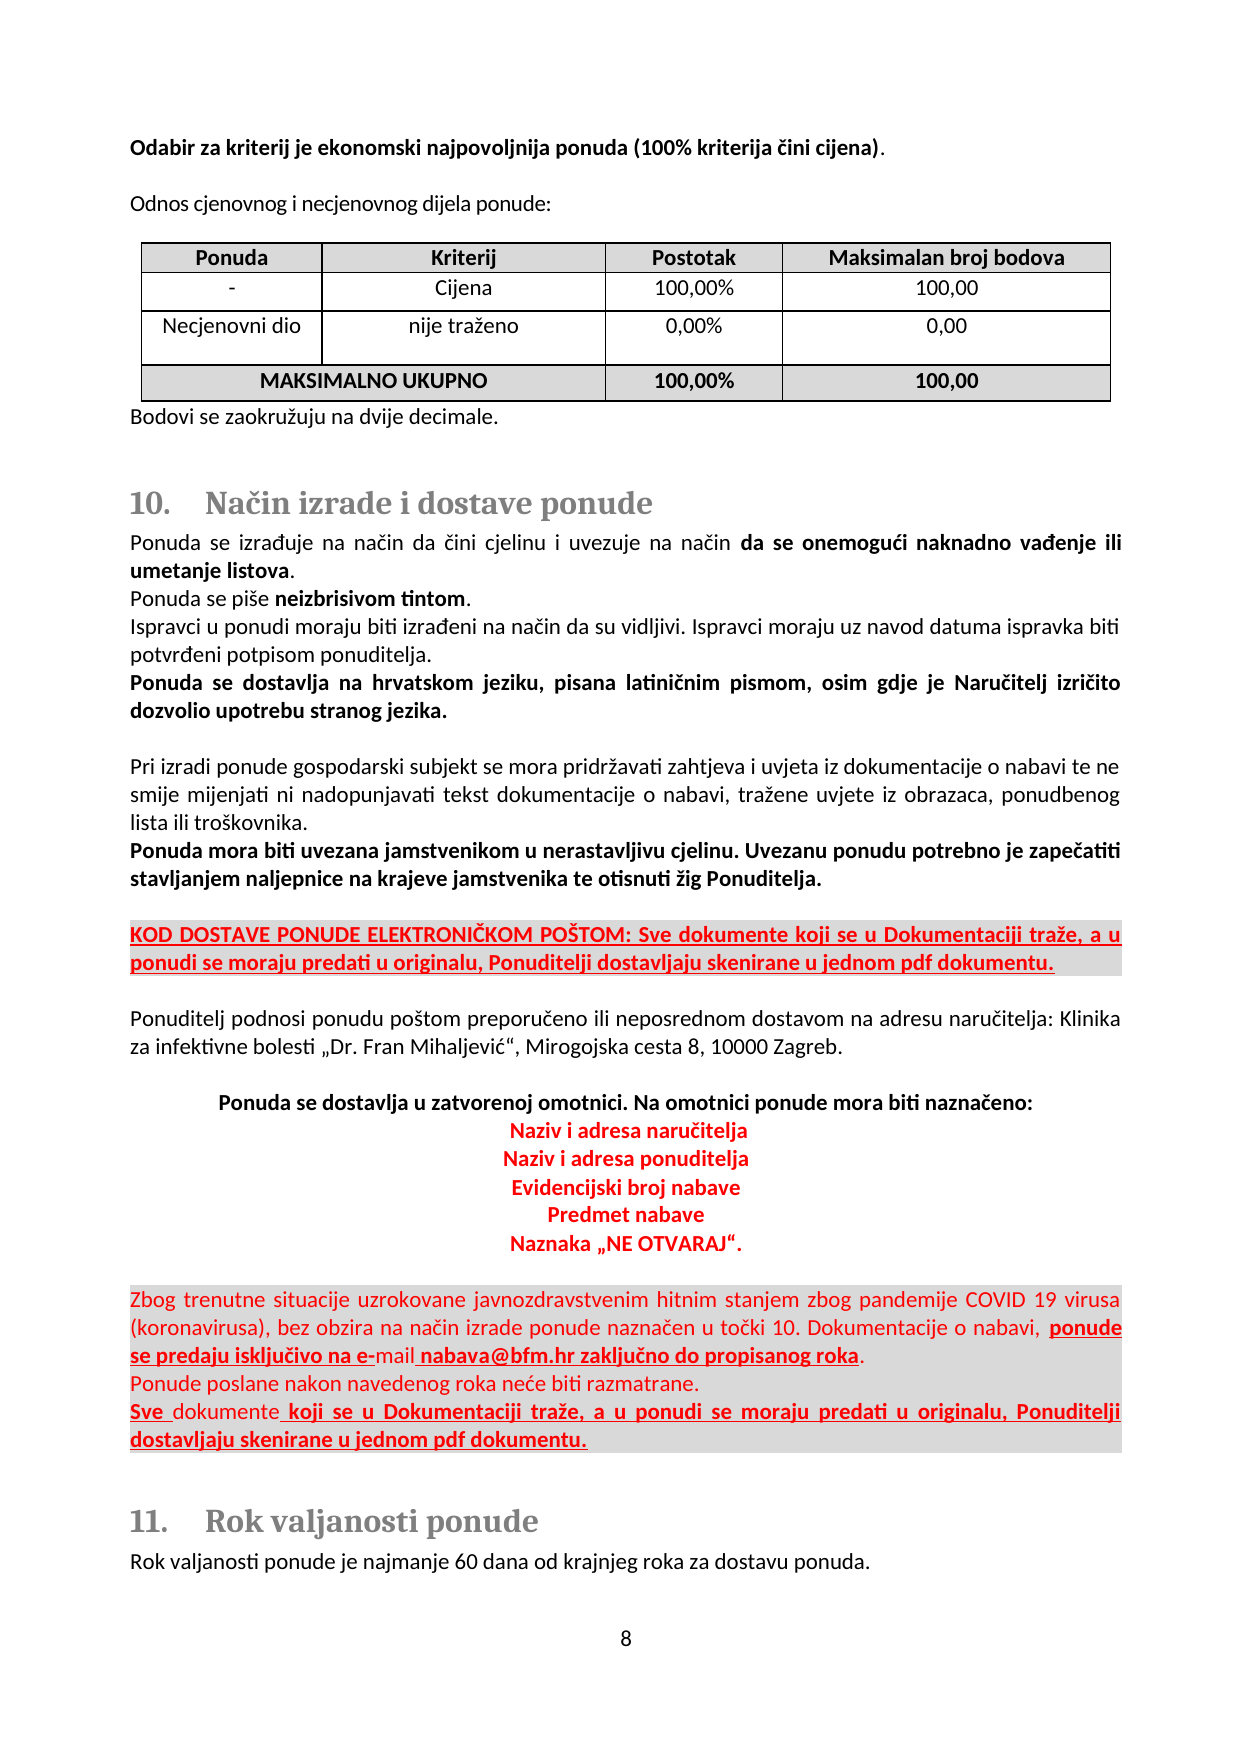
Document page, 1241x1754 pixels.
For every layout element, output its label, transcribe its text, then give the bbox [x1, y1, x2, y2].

text Način izrade i dostave ponude [130, 484, 1122, 522]
table_cell - [142, 273, 321, 310]
text Odabir za kriterij je ekonomski najpovoljnija ponuda (100% kriterija čini cijena). [130, 133, 1122, 161]
text Zbog trenutne situacije uzrokovane javnozdravstvenim hitnim stanjem zbog pandemije COVID 19 virusa (koronavirusa), bez obzira na način izrade ponude naznačen u točki 10. Dokumentacije o nabavi, ponude se predaju isključivo na e-mail nabava@bfm.hr zaključno do propisanog roka. [130, 1285, 1122, 1369]
list Odnos cjenovnog i necjenovnog dijela ponude: [130, 189, 1122, 217]
text Ponude poslane nakon navedenog roka neće biti razmatrane. [130, 1369, 1122, 1397]
table_cell 100,00 [783, 366, 1110, 400]
text Naziv i adresa naručitelja [130, 1117, 1122, 1144]
text Predmet nabave [130, 1201, 1122, 1229]
text Pri izradi ponude gospodarski subjekt se mora pridržavati zahtjeva i uvjeta iz dokumentacije o nabavi te ne smije mijenjati ni nadopunjavati tekst dokumentacije o nabavi, tražene uvjete iz obrazaca, ponudbenog lista ili troškovnika. [130, 752, 1122, 836]
text KOD DOSTAVE PONUDE ELEKTRONIČKOM POŠTOM: Sve dokumente koji se u Dokumentaciji traže, a u ponudi se moraju predati u originalu, Ponuditelji dostavljaju skenirane u jednom pdf dokumentu. [130, 946, 1122, 976]
text Sve dokumente koji se u Dokumentaciji traže, a u ponudi se moraju predati u originalu, Ponuditelji dostavljaju skenirane u jednom pdf dokumentu. [130, 1397, 1122, 1453]
text Rok valjanosti ponude je najmanje 60 dana od krajnjeg roka za dostavu ponuda. [130, 1547, 1122, 1575]
table_cell 100,00% [606, 366, 782, 400]
table_cell 100,00% [606, 273, 782, 310]
text Ponuda se izrađuje na način da čini cjelinu i uvezuje na način da se onemogući naknadno vađenje ili umetanje listova. [130, 528, 1122, 584]
text Naziv i adresa ponuditelja [130, 1144, 1122, 1173]
text Ponuda mora biti uvezana jamstvenikom u nerastavljivu cjelinu. Uvezanu ponudu potrebno je zapečatiti stavljanjem naljepnice na krajeve jamstvenika te otisnuti žig Ponuditelja. [130, 836, 1122, 892]
text Ponuda se dostavlja na hrvatskom jeziku, pisana latiničnim pismom, osim gdje je Naručitelj izričito dozvolio upotrebu stranog jezika. [130, 668, 1122, 724]
table_header Maksimalan broj bodova [783, 244, 1110, 272]
text Naznaka „NE OTVARAJ“. [130, 1229, 1122, 1257]
list Bodovi se zaokružuju na dvije decimale. [130, 402, 1122, 430]
table_cell 100,00 [783, 273, 1110, 310]
table_cell nije traženo [323, 312, 605, 364]
table_cell Necjenovni dio [142, 312, 321, 364]
table_header Kriterij [323, 244, 605, 272]
table_header Postotak [606, 244, 782, 272]
text Evidencijski broj nabave [130, 1173, 1122, 1201]
text Rok valjanosti ponude [130, 1503, 1122, 1541]
text Ispravci u ponudi moraju biti izrađeni na način da su vidljivi. Ispravci moraju uz navod datuma ispravka biti potvrđeni potpisom ponuditelja. [130, 612, 1122, 668]
text Ponuda se piše neizbrisivom tintom. [130, 584, 1122, 612]
text Ponuda se dostavlja u zatvorenoj omotnici. Na omotnici ponude mora biti naznačeno: [130, 1088, 1122, 1117]
table_header Ponuda [142, 244, 321, 272]
table_cell Cijena [323, 273, 605, 310]
text Ponuditelj podnosi ponudu poštom preporučeno ili neposrednom dostavom na adresu naručitelja: Klinika za infektivne bolesti „Dr. Fran Mihaljević“, Mirogojska cesta 8, 10000 Zagreb. [130, 1004, 1122, 1061]
table_cell 0,00 [783, 312, 1110, 364]
table_cell 0,00% [606, 312, 782, 364]
text KOD DOSTAVE PONUDE ELEKTRONIČKOM POŠTOM: Sve dokumente koji se u Dokumentaciji traže, a u ponudi se moraju predati u originalu, Ponuditelji dostavljaju skenirane u jednom pdf dokumentu. [130, 920, 1122, 944]
table_cell MAKSIMALNO UKUPNO [142, 366, 605, 400]
